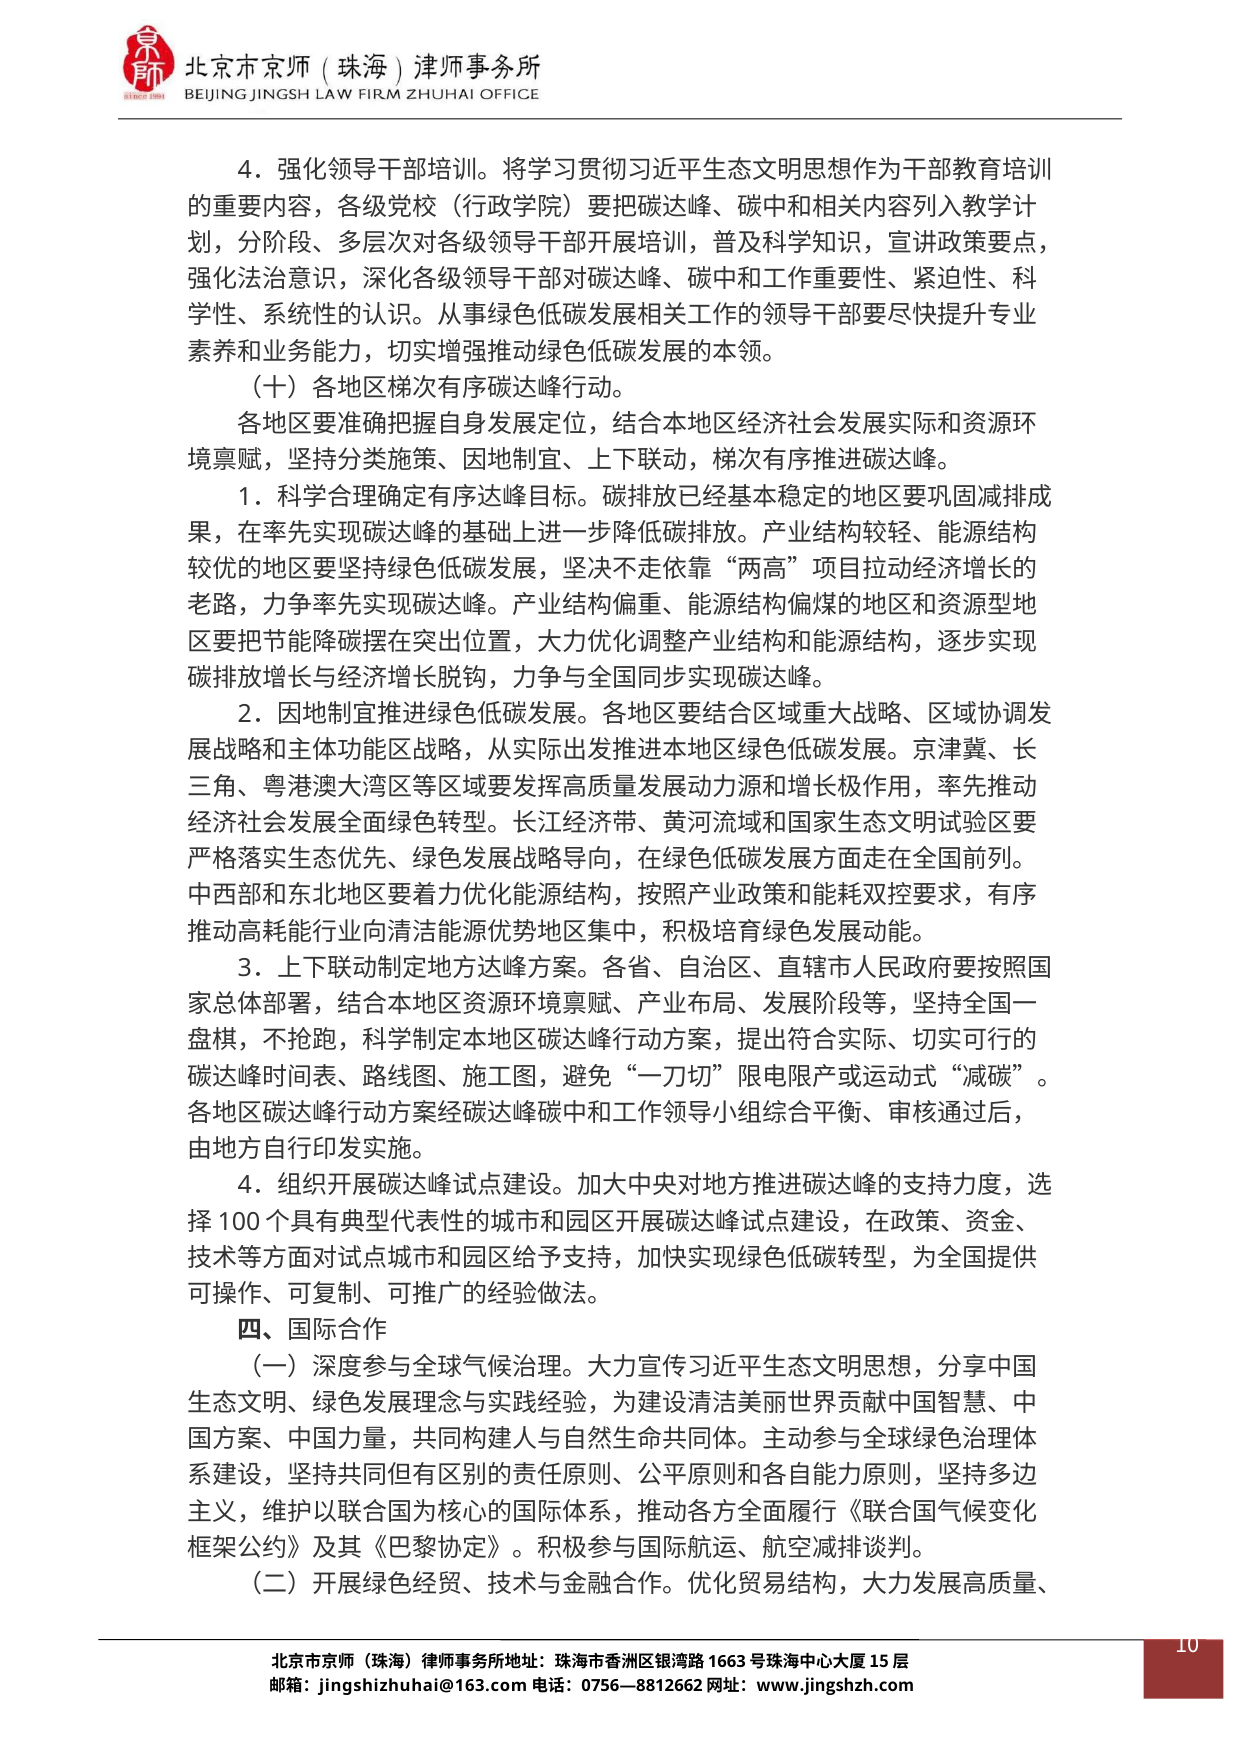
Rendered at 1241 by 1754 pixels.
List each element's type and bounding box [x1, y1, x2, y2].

text [187, 150, 1053, 1600]
picture [118, 19, 542, 114]
